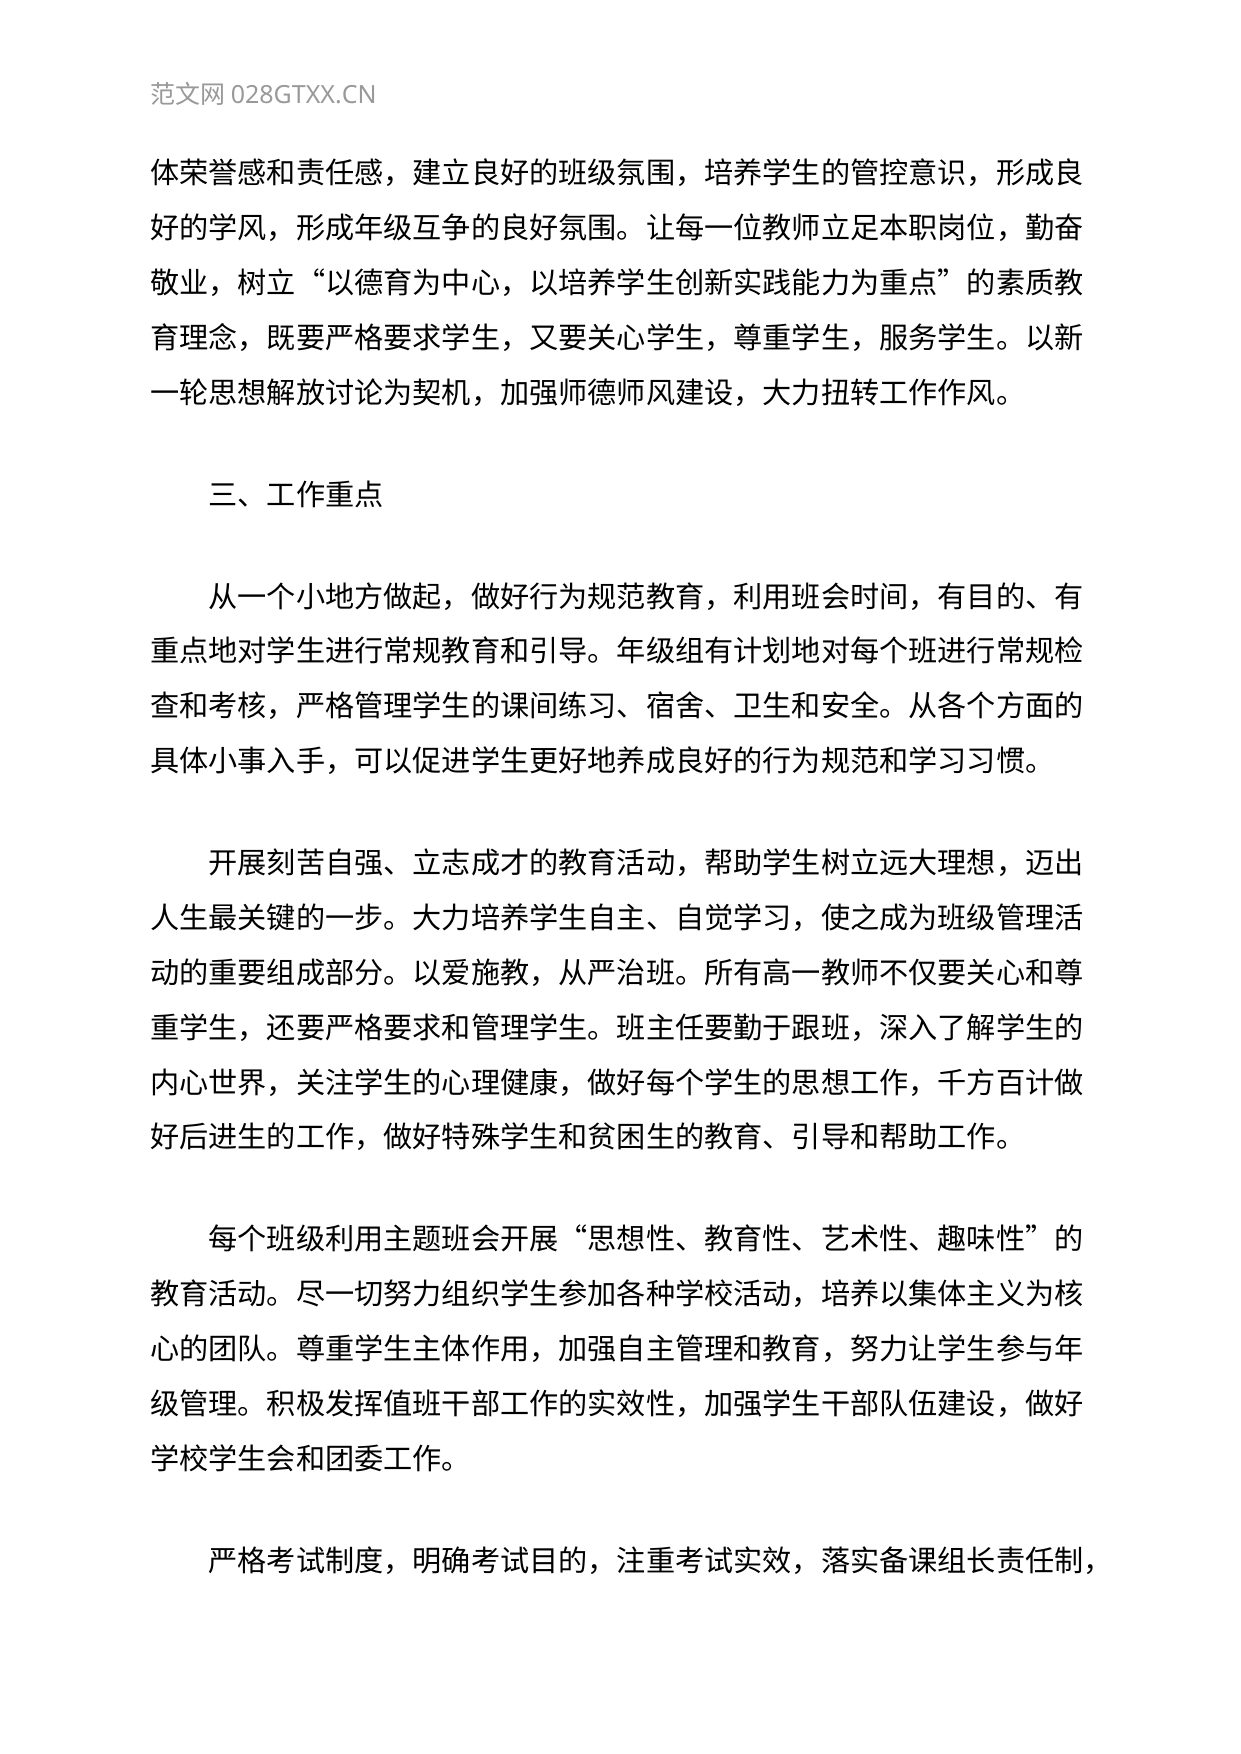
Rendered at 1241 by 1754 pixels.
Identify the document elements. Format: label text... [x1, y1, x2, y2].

text 从一个小地方做起，做好行为规范教育，利用班会时间，有目的、有重点地对学生进行常规教育和引导。年级组有计划地对每个班进行常规检查和考核，严格管理学生的课间练习、宿舍、卫生和安全。从各个方面的具体小事入手，可以促进学生更好地养成良好的行为规范和学习习惯。 [150, 573, 1090, 780]
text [150, 1537, 1090, 1579]
text 开展刻苦自强、立志成才的教育活动，帮助学生树立远大理想，迈出人生最关键的一步。大力培养学生自主、自觉学习，使之成为班级管理活动的重要组成部分。以爱施教，从严治班。所有高一教师不仅要关心和尊重学生，还要严格要求和管理学生。班主任要勤于跟班，深入了解学生的内心世界，关注学生的心理健康，做好每个学生的思想工作，千方百计做好后进生的工作，做好特殊学生和贫困生的教育、引导和帮助工作。 [150, 839, 1090, 1156]
text 每个班级利用主题班会开展“思想性、教育性、艺术性、趣味性”的教育活动。尽一切努力组织学生参加各种学校活动，培养以集体主义为核心的团队。尊重学生主体作用，加强自主管理和教育，努力让学生参与年级管理。积极发挥值班干部工作的实效性，加强学生干部队伍建设，做好学校学生会和团委工作。 [150, 1216, 1090, 1478]
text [150, 150, 1090, 412]
text 三、工作重点 [150, 471, 1090, 514]
